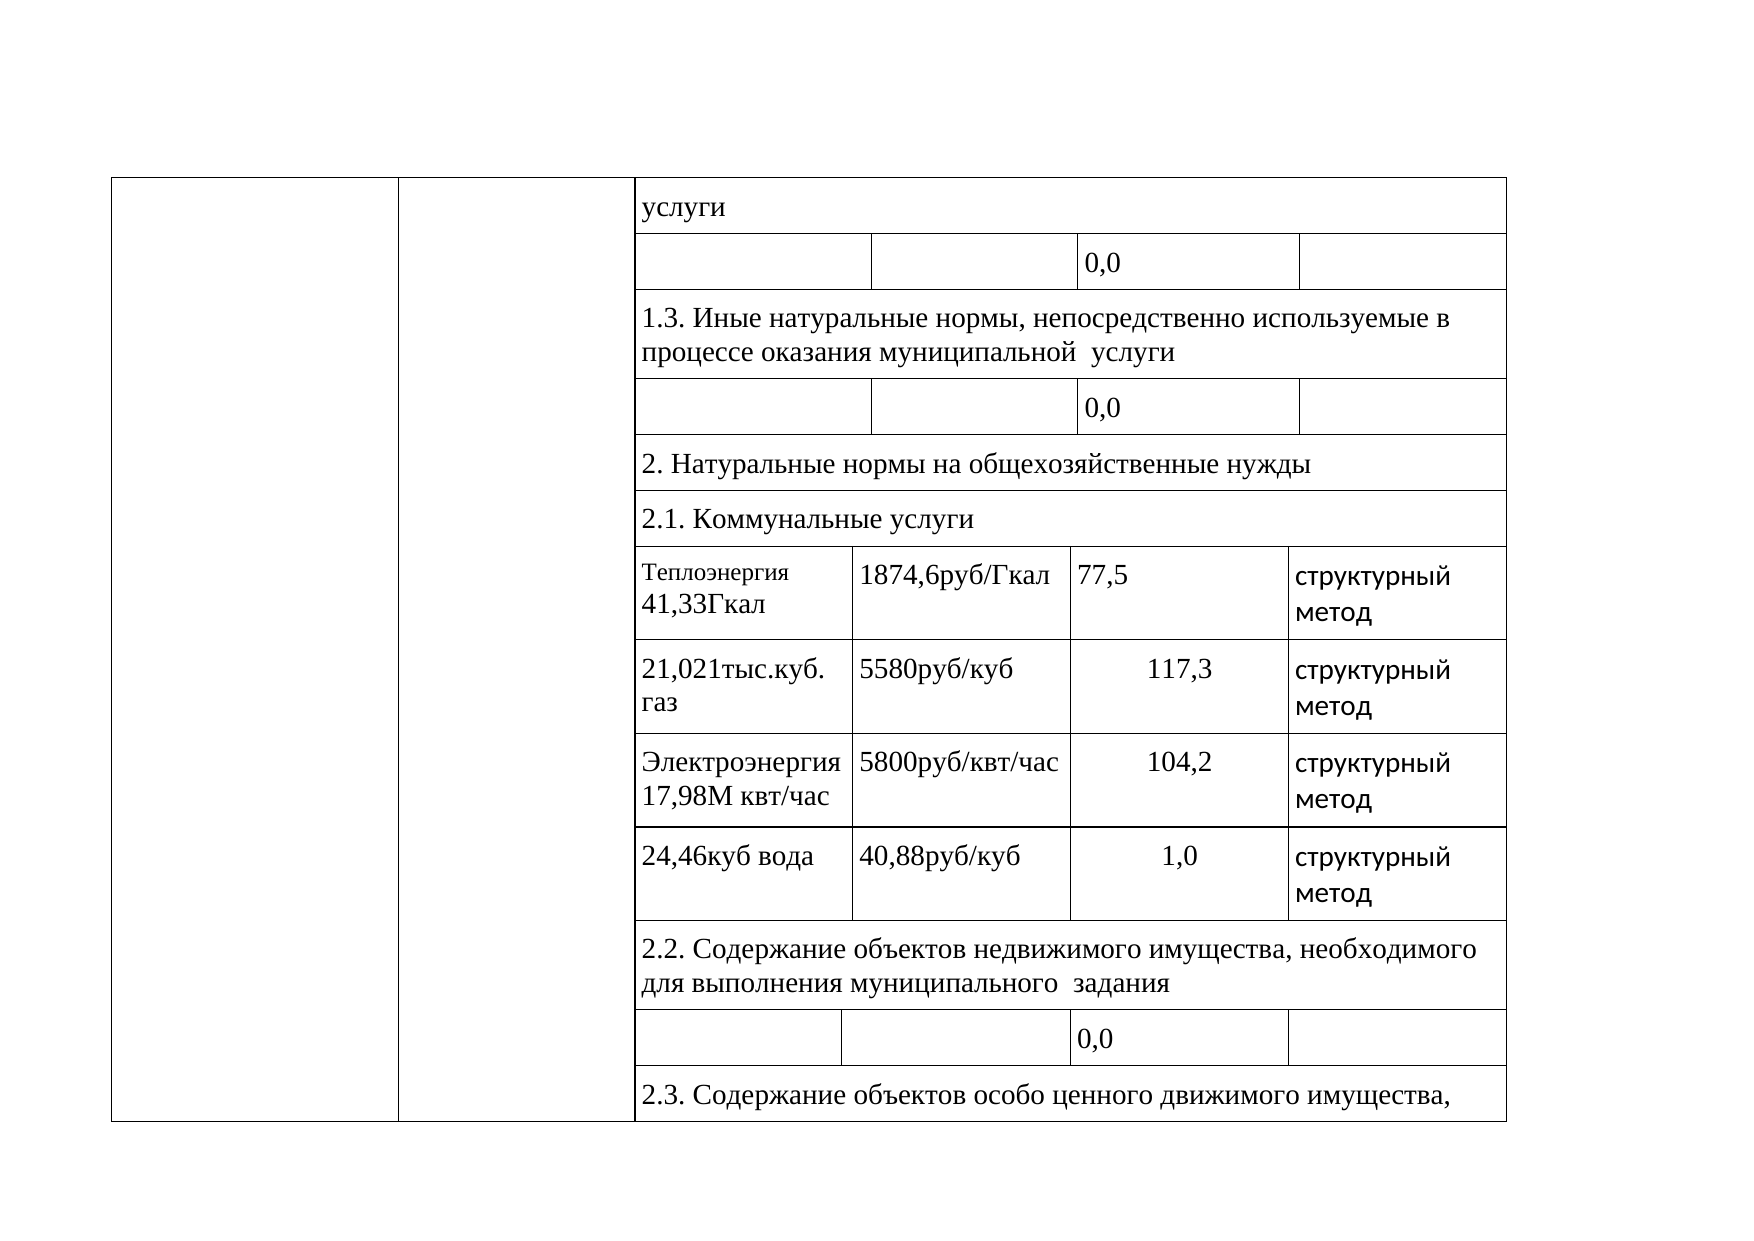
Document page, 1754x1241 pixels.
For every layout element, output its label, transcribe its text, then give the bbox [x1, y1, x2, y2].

table_cell 77,5 [1071, 547, 1288, 639]
table_cell [636, 234, 871, 289]
table_cell Электроэнергия 17,98М квт/час [636, 734, 852, 826]
table_cell структурный метод [1289, 640, 1506, 733]
table_cell 2.1. Коммунальные услуги [636, 491, 1506, 546]
table_cell 2.2. Содержание объектов недвижимого имущества, необходимого для выполнения муниципального задания [636, 921, 1506, 1009]
table_cell 40,88руб/куб [853, 828, 1070, 920]
table_cell структурный метод [1289, 547, 1506, 639]
table_cell [636, 1010, 841, 1065]
table_cell 1874,6руб/Гкал [853, 547, 1070, 639]
table_cell 24,46куб вода [636, 828, 852, 920]
table_cell структурный метод [1289, 734, 1506, 826]
table_cell 0,0 [1078, 234, 1299, 289]
table_cell 1.3. Иные натуральные нормы, непосредственно используемые в процессе оказания муниципальной услуги [636, 290, 1506, 378]
table_cell 0,0 [1071, 1010, 1288, 1065]
table_cell 21,021тыс.куб. газ [636, 640, 852, 733]
table_cell 117,3 [1071, 640, 1288, 733]
table_cell [872, 379, 1077, 434]
table_cell 0,0 [1078, 379, 1299, 434]
table_cell [1300, 234, 1506, 289]
table_cell [1289, 1010, 1506, 1065]
table_cell 1,0 [1071, 828, 1288, 920]
table_cell Теплоэнергия 41,33Гкал [636, 547, 852, 639]
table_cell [636, 1066, 1506, 1121]
table_cell [636, 379, 871, 434]
table_cell 2. Натуральные нормы на общехозяйственные нужды [636, 435, 1506, 490]
table_cell 5580руб/куб [853, 640, 1070, 733]
table_cell [842, 1010, 1070, 1065]
table_cell 104,2 [1071, 734, 1288, 826]
table_cell [872, 234, 1077, 289]
table_cell [1300, 379, 1506, 434]
table_cell структурный метод [1289, 828, 1506, 920]
table_cell 5800руб/квт/час [853, 734, 1070, 826]
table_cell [636, 178, 1506, 233]
